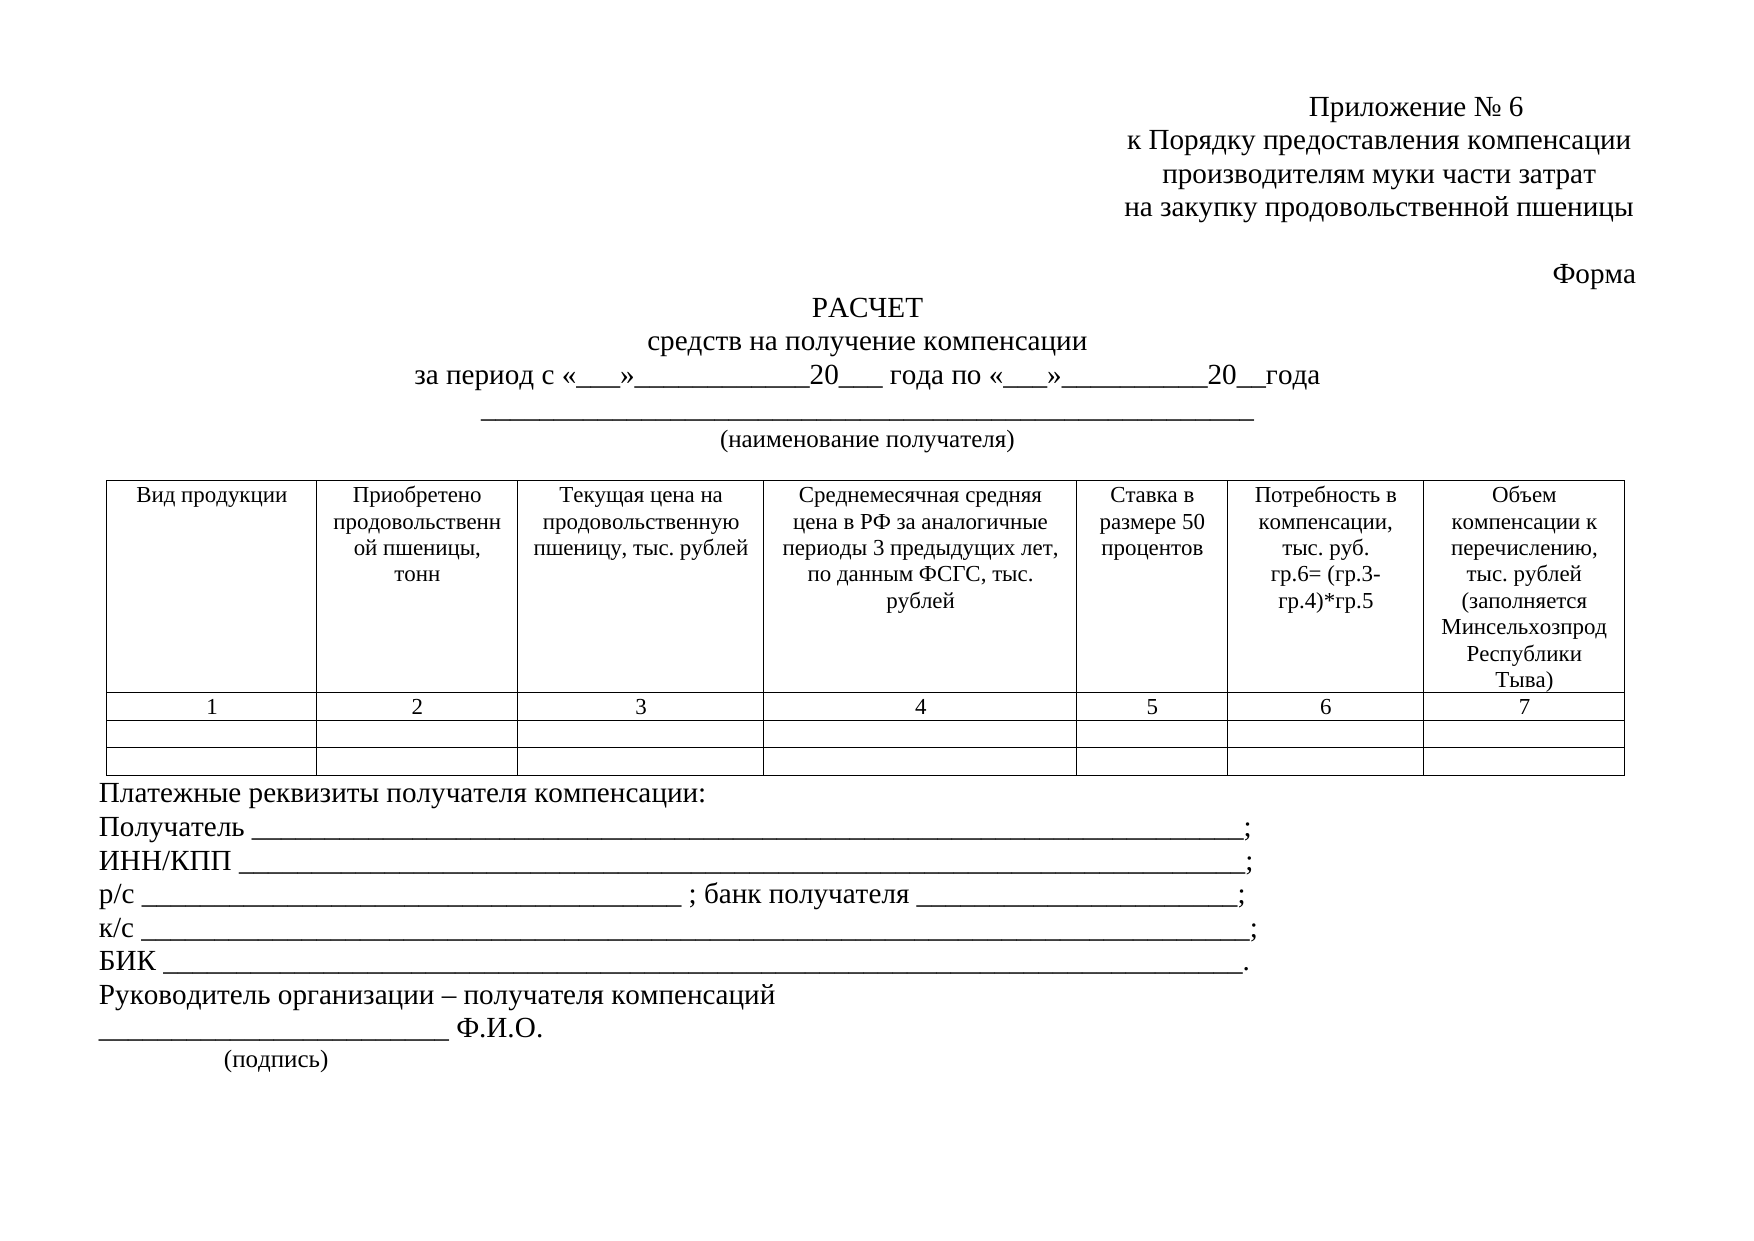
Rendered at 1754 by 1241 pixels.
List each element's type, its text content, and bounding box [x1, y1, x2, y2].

text _____________________________________________________ [99, 391, 1636, 424]
text к Порядку предоставления компенсации [1122, 122, 1636, 156]
text производителям муки части затрат [1122, 156, 1636, 189]
table_cell [1077, 748, 1227, 774]
text Приложение № 6 [1122, 89, 1636, 122]
table_cell 3 [518, 693, 763, 720]
table_header Текущая цена на продовольственную пшеницу, тыс. рублей [518, 481, 763, 692]
text (наименование получателя) [99, 424, 1636, 453]
table_cell [764, 721, 1076, 747]
table_cell 4 [764, 693, 1076, 720]
table_cell 7 [1424, 693, 1624, 720]
table_header Объем компенсации к перечислению, тыс. рублей (заполняется Минсельхозпрод Республики Тыва) [1424, 481, 1624, 692]
table_cell [1228, 748, 1423, 774]
table_header Ставка в размере 50 процентов [1077, 481, 1227, 692]
table_cell [1228, 721, 1423, 747]
text РАСЧЕТ [99, 290, 1636, 323]
table_cell [1077, 721, 1227, 747]
table_cell [764, 748, 1076, 774]
table_cell [107, 748, 316, 774]
table_header Среднемесячная средняя цена в РФ за аналогичные периоды 3 предыдущих лет, по данным ФСГС, тыс. рублей [764, 481, 1076, 692]
table_cell [518, 748, 763, 774]
text за период с «___»____________20___ года по «___»__________20__года [99, 357, 1636, 391]
text средств на получение компенсации [99, 323, 1636, 357]
table_cell 5 [1077, 693, 1227, 720]
text Получатель ____________________________________________________________________; ИНН/КПП _____________________________________________________________________; р/с _____________________________________ ; банк получателя ______________________; к/с ____________________________________________________________________________; БИК __________________________________________________________________________. Руководитель организации – получателя компенсаций [99, 809, 1636, 1010]
table_cell [1424, 748, 1624, 774]
text Форма [118, 256, 1636, 290]
table_cell [518, 721, 763, 747]
text на закупку продовольственной пшеницы [1122, 189, 1636, 223]
table_header Приобретено продовольственной пшеницы, тонн [317, 481, 517, 692]
table_cell [107, 721, 316, 747]
table_cell 2 [317, 693, 517, 720]
text Платежные реквизиты получателя компенсации: [99, 776, 1636, 809]
table_cell [1424, 721, 1624, 747]
text (подпись) [99, 1044, 1636, 1073]
table_cell 1 [107, 693, 316, 720]
table_header Потребность в компенсации, тыс. руб. гр.6= (гр.3-гр.4)*гр.5 [1228, 481, 1423, 692]
table_cell [317, 748, 517, 774]
table_cell [317, 721, 517, 747]
table_cell 6 [1228, 693, 1423, 720]
text ________________________ Ф.И.О. [99, 1010, 1636, 1044]
table_header Вид продукции [107, 481, 316, 692]
